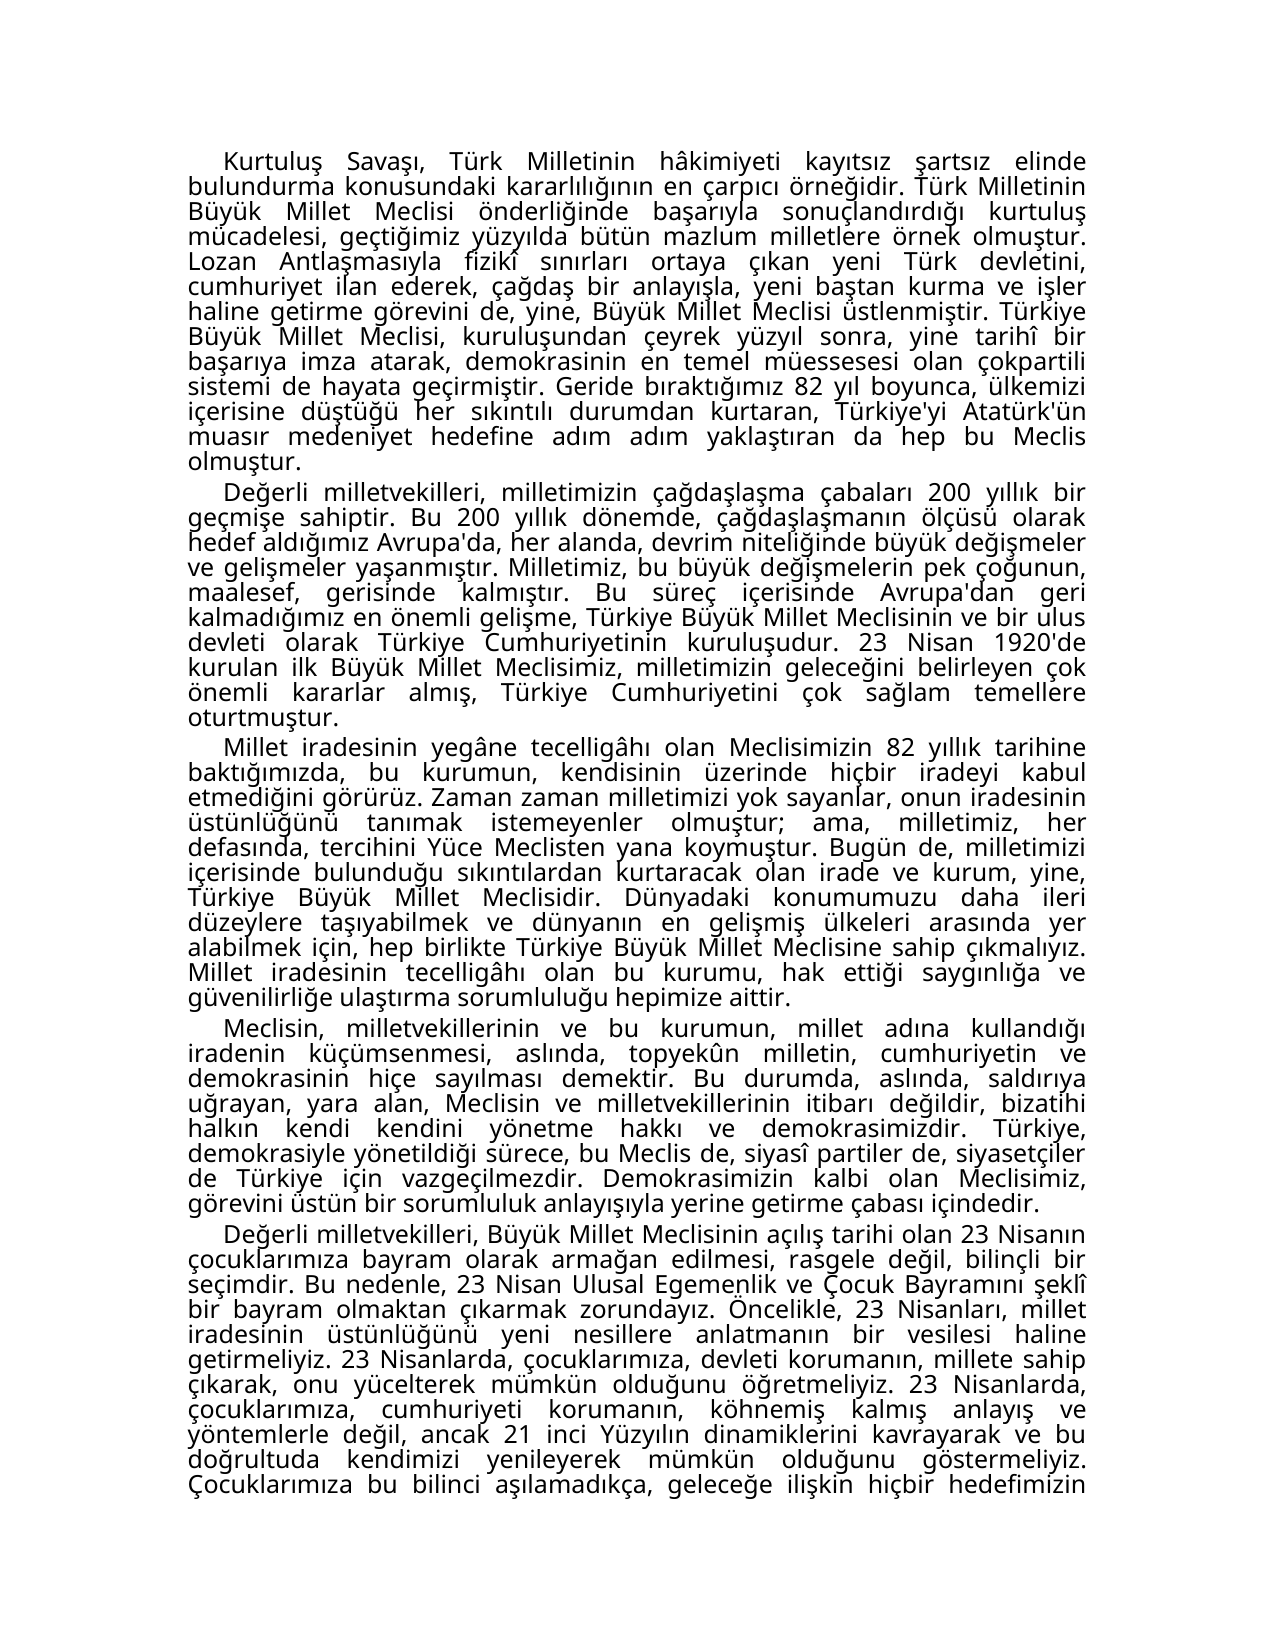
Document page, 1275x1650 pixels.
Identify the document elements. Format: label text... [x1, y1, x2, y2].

text Kurtuluş Savaşı, Türk Milletinin hâkimiyeti kayıtsız şartsız elinde bulundurma konusundaki kararlılığının en çarpıcı örneğidir. Türk Milletinin Büyük Millet Meclisi önderliğinde başarıyla sonuçlandırdığı kurtuluş mücadelesi, geçtiğimiz yüzyılda bütün mazlum milletlere örnek olmuştur. Lozan Antlaşmasıyla fizikî sınırları ortaya çıkan yeni Türk devletini, cumhuriyet ilan ederek, çağdaş bir anlayışla, yeni baştan kurma ve işler haline getirme görevini de, yine, Büyük Millet Meclisi üstlenmiştir. Türkiye Büyük Millet Meclisi, kuruluşundan çeyrek yüzyıl sonra, yine tarihî bir başarıya imza atarak, demokrasinin en temel müessesesi olan çokpartili sistemi de hayata geçirmiştir. Geride bıraktığımız 82 yıl boyunca, ülkemizi içerisine düştüğü her sıkıntılı durumdan kurtaran, Türkiye'yi Atatürk'ün muasır medeniyet hedefine adım adım yaklaştıran da hep bu Meclis olmuştur. [187, 150, 1087, 475]
text Meclisin, milletvekillerinin ve bu kurumun, millet adına kullandığı iradenin küçümsenmesi, aslında, topyekûn milletin, cumhuriyetin ve demokrasinin hiçe sayılması demektir. Bu durumda, aslında, saldırıya uğrayan, yara alan, Meclisin ve milletvekillerinin itibarı değildir, bizatihi halkın kendi kendini yönetme hakkı ve demokrasimizdir. Türkiye, demokrasiyle yönetildiği sürece, bu Meclis de, siyasî partiler de, siyasetçiler de Türkiye için vazgeçilmezdir. Demokrasimizin kalbi olan Meclisimiz, görevini üstün bir sorumluluk anlayışıyla yerine getirme çabası içindedir. [187, 1018, 1087, 1218]
text Millet iradesinin yegâne tecelligâhı olan Meclisimizin 82 yıllık tarihine baktığımızda, bu kurumun, kendisinin üzerinde hiçbir iradeyi kabul etmediğini görürüz. Zaman zaman milletimizi yok sayanlar, onun iradesinin üstünlüğünü tanımak istemeyenler olmuştur; ama, milletimiz, her defasında, tercihini Yüce Meclisten yana koymuştur. Bugün de, milletimizi içerisinde bulunduğu sıkıntılardan kurtaracak olan irade ve kurum, yine, Türkiye Büyük Millet Meclisidir. Dünyadaki konumumuzu daha ileri düzeylere taşıyabilmek ve dünyanın en gelişmiş ülkeleri arasında yer alabilmek için, hep birlikte Türkiye Büyük Millet Meclisine sahip çıkmalıyız. Millet iradesinin tecelligâhı olan bu kurumu, hak ettiği saygınlığa ve güvenilirliğe ulaştırma sorumluluğu hepimize aittir. [187, 737, 1087, 1012]
text Değerli milletvekilleri, milletimizin çağdaşlaşma çabaları 200 yıllık bir geçmişe sahiptir. Bu 200 yıllık dönemde, çağdaşlaşmanın ölçüsü olarak hedef aldığımız Avrupa'da, her alanda, devrim niteliğinde büyük değişmeler ve gelişmeler yaşanmıştır. Milletimiz, bu büyük değişmelerin pek çoğunun, maalesef, gerisinde kalmıştır. Bu süreç içerisinde Avrupa'dan geri kalmadığımız en önemli gelişme, Türkiye Büyük Millet Meclisinin ve bir ulus devleti olarak Türkiye Cumhuriyetinin kuruluşudur. 23 Nisan 1920'de kurulan ilk Büyük Millet Meclisimiz, milletimizin geleceğini belirleyen çok önemli kararlar almış, Türkiye Cumhuriyetini çok sağlam temellere oturtmuştur. [187, 481, 1087, 731]
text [187, 1224, 1087, 1499]
